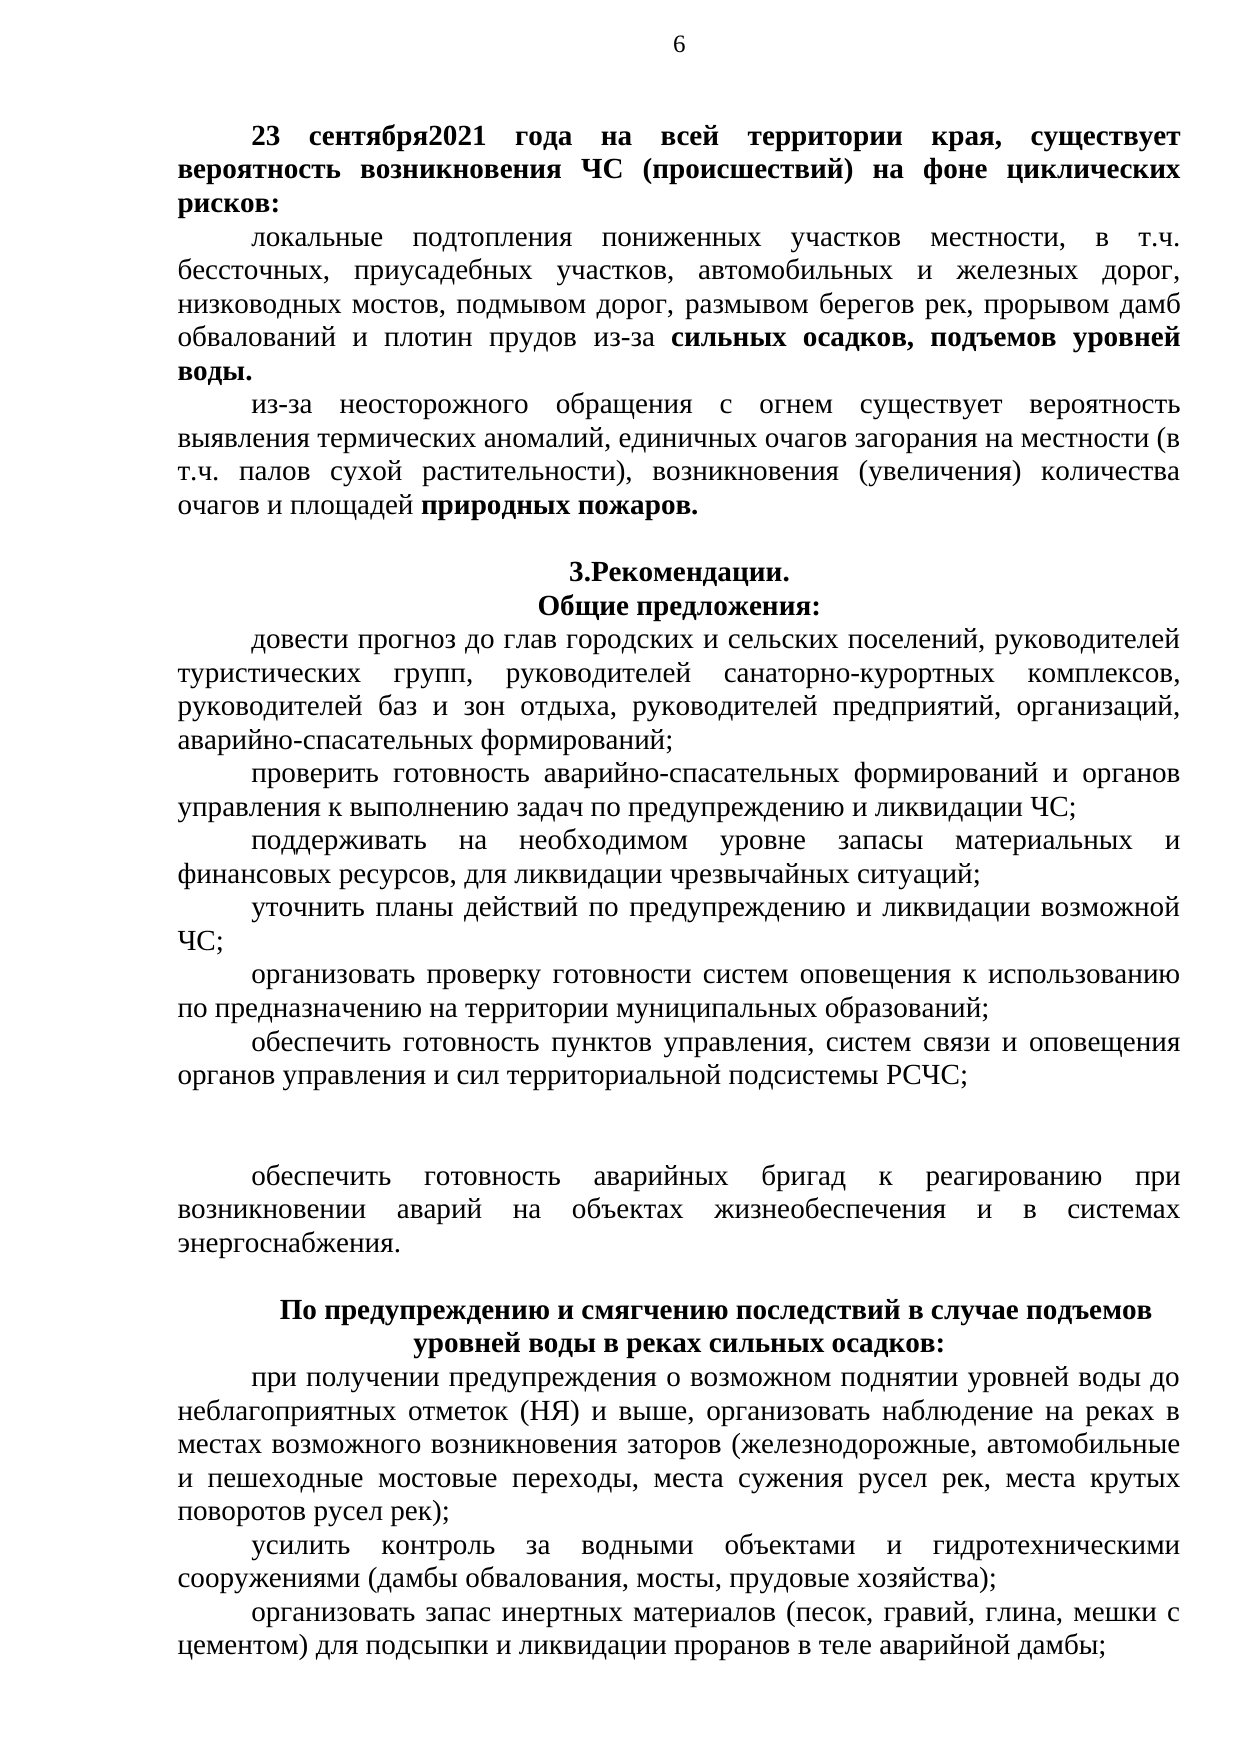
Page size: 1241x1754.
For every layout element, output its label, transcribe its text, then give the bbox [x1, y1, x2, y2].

text из-за неосторожного обращения с огнем существует вероятность выявления термических аномалий, единичных очагов загорания на местности (в т.ч. палов сухой растительности), возникновения (увеличения) количества очагов и площадей природных пожаров. [177, 386, 1181, 521]
text обеспечить готовность пунктов управления, систем связи и оповещения органов управления и сил территориальной подсистемы РСЧС; [177, 1024, 1181, 1091]
text Общие предложения: [177, 588, 1181, 621]
text организовать проверку готовности систем оповещения к использованию по предназначению на территории муниципальных образований; [177, 957, 1181, 1024]
text 3.Рекомендации. [177, 554, 1181, 588]
text усилить контроль за водными объектами и гидротехническими сооружениями (дамбы обвалования, мосты, прудовые хозяйства); [177, 1527, 1181, 1594]
text локальные подтопления пониженных участков местности, в т.ч. бессточных, приусадебных участков, автомобильных и железных дорог, низководных мостов, подмывом дорог, размывом берегов рек, прорывом дамб обвалований и плотин прудов из-за сильных осадков, подъемов уровней воды. [177, 219, 1181, 386]
text при получении предупреждения о возможном поднятии уровней воды до неблагоприятных отметок (НЯ) и выше, организовать наблюдение на реках в местах возможного возникновения заторов (железнодорожные, автомобильные и пешеходные мостовые переходы, места сужения русел рек, места крутых поворотов русел рек); [177, 1359, 1181, 1527]
text организовать запас инертных материалов (песок, гравий, глина, мешки с цементом) для подсыпки и ликвидации проранов в теле аварийной дамбы; [177, 1594, 1181, 1661]
text довести прогноз до глав городских и сельских поселений, руководителей туристических групп, руководителей санаторно-курортных комплексов, руководителей баз и зон отдыха, руководителей предприятий, организаций, аварийно-спасательных формирований; [177, 621, 1181, 755]
text поддерживать на необходимом уровне запасы материальных и финансовых ресурсов, для ликвидации чрезвычайных ситуаций; [177, 822, 1181, 889]
text По предупреждению и смягчению последствий в случае подъемов уровней воды в реках сильных осадков: [177, 1292, 1181, 1359]
text 23 сентября2021 года на всей территории края, существует вероятность возникновения ЧС (происшествий) на фоне циклических рисков: [177, 118, 1181, 219]
text уточнить планы действий по предупреждению и ликвидации возможной ЧС; [177, 889, 1181, 957]
text проверить готовность аварийно-спасательных формирований и органов управления к выполнению задач по предупреждению и ликвидации ЧС; [177, 755, 1181, 822]
text обеспечить готовность аварийных бригад к реагированию при возникновении аварий на объектах жизнеобеспечения и в системах энергоснабжения. [177, 1158, 1181, 1258]
